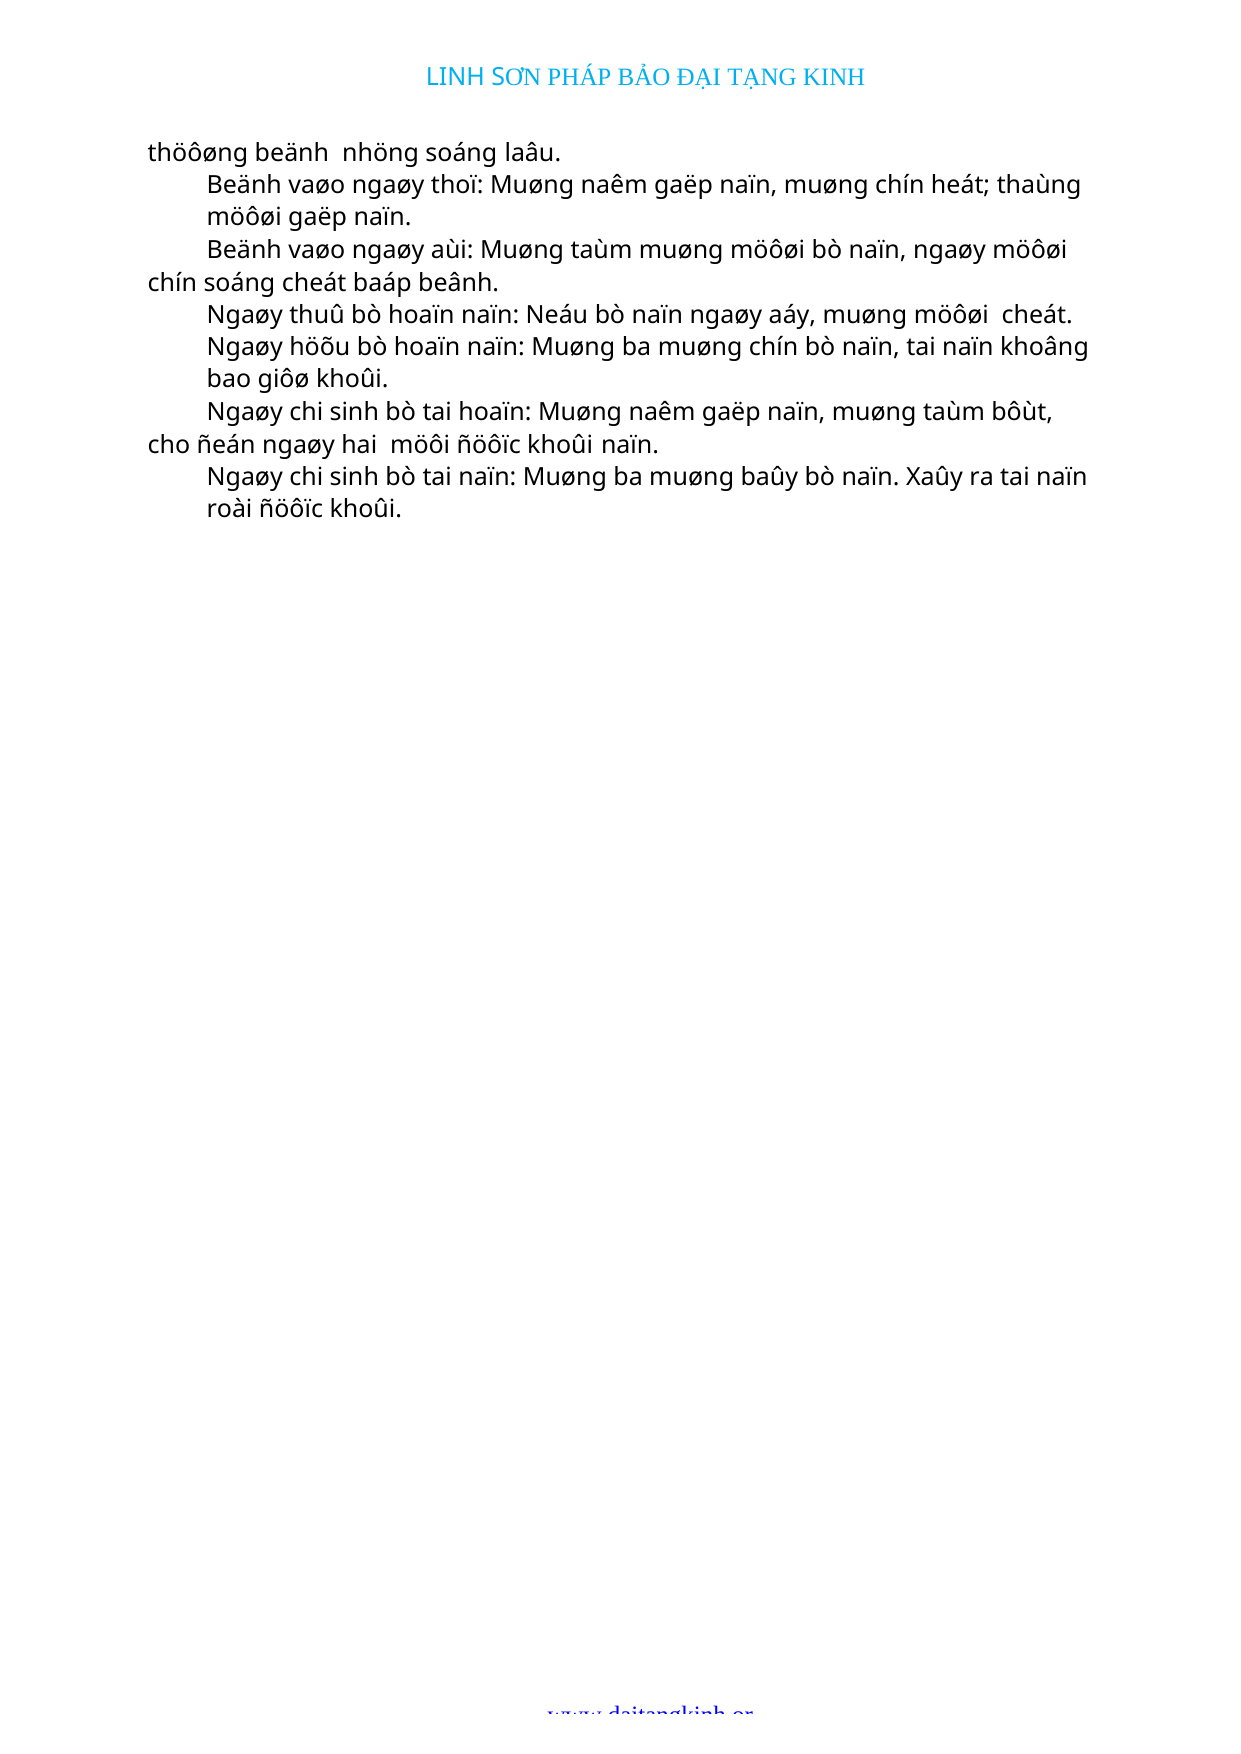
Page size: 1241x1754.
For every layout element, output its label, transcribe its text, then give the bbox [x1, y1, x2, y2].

text Ngaøy höõu bò hoaïn naïn: Muøng ba muøng chín bò naïn, tai naïn khoâng bao giôø khoûi. [206, 330, 1105, 393]
text Beänh vaøo ngaøy aùi: Muøng taùm muøng möôøi bò naïn, ngaøy möôøi chín soáng cheát baáp beânh. [147, 232, 1079, 298]
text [147, 135, 1079, 168]
text Ngaøy chi sinh bò tai naïn: Muøng ba muøng baûy bò naïn. Xaûy ra tai naïn roài ñöôïc khoûi. [206, 460, 1105, 524]
text Ngaøy chi sinh bò tai hoaïn: Muøng naêm gaëp naïn, muøng taùm bôùt, cho ñeán ngaøy hai möôi ñöôïc khoûi naïn. [147, 393, 1079, 460]
text Ngaøy thuû bò hoaïn naïn: Neáu bò naïn ngaøy aáy, muøng möôøi cheát. [206, 298, 1105, 330]
text Beänh vaøo ngaøy thoï: Muøng naêm gaëp naïn, muøng chín heát; thaùng möôøi gaëp naïn. [206, 168, 1105, 232]
